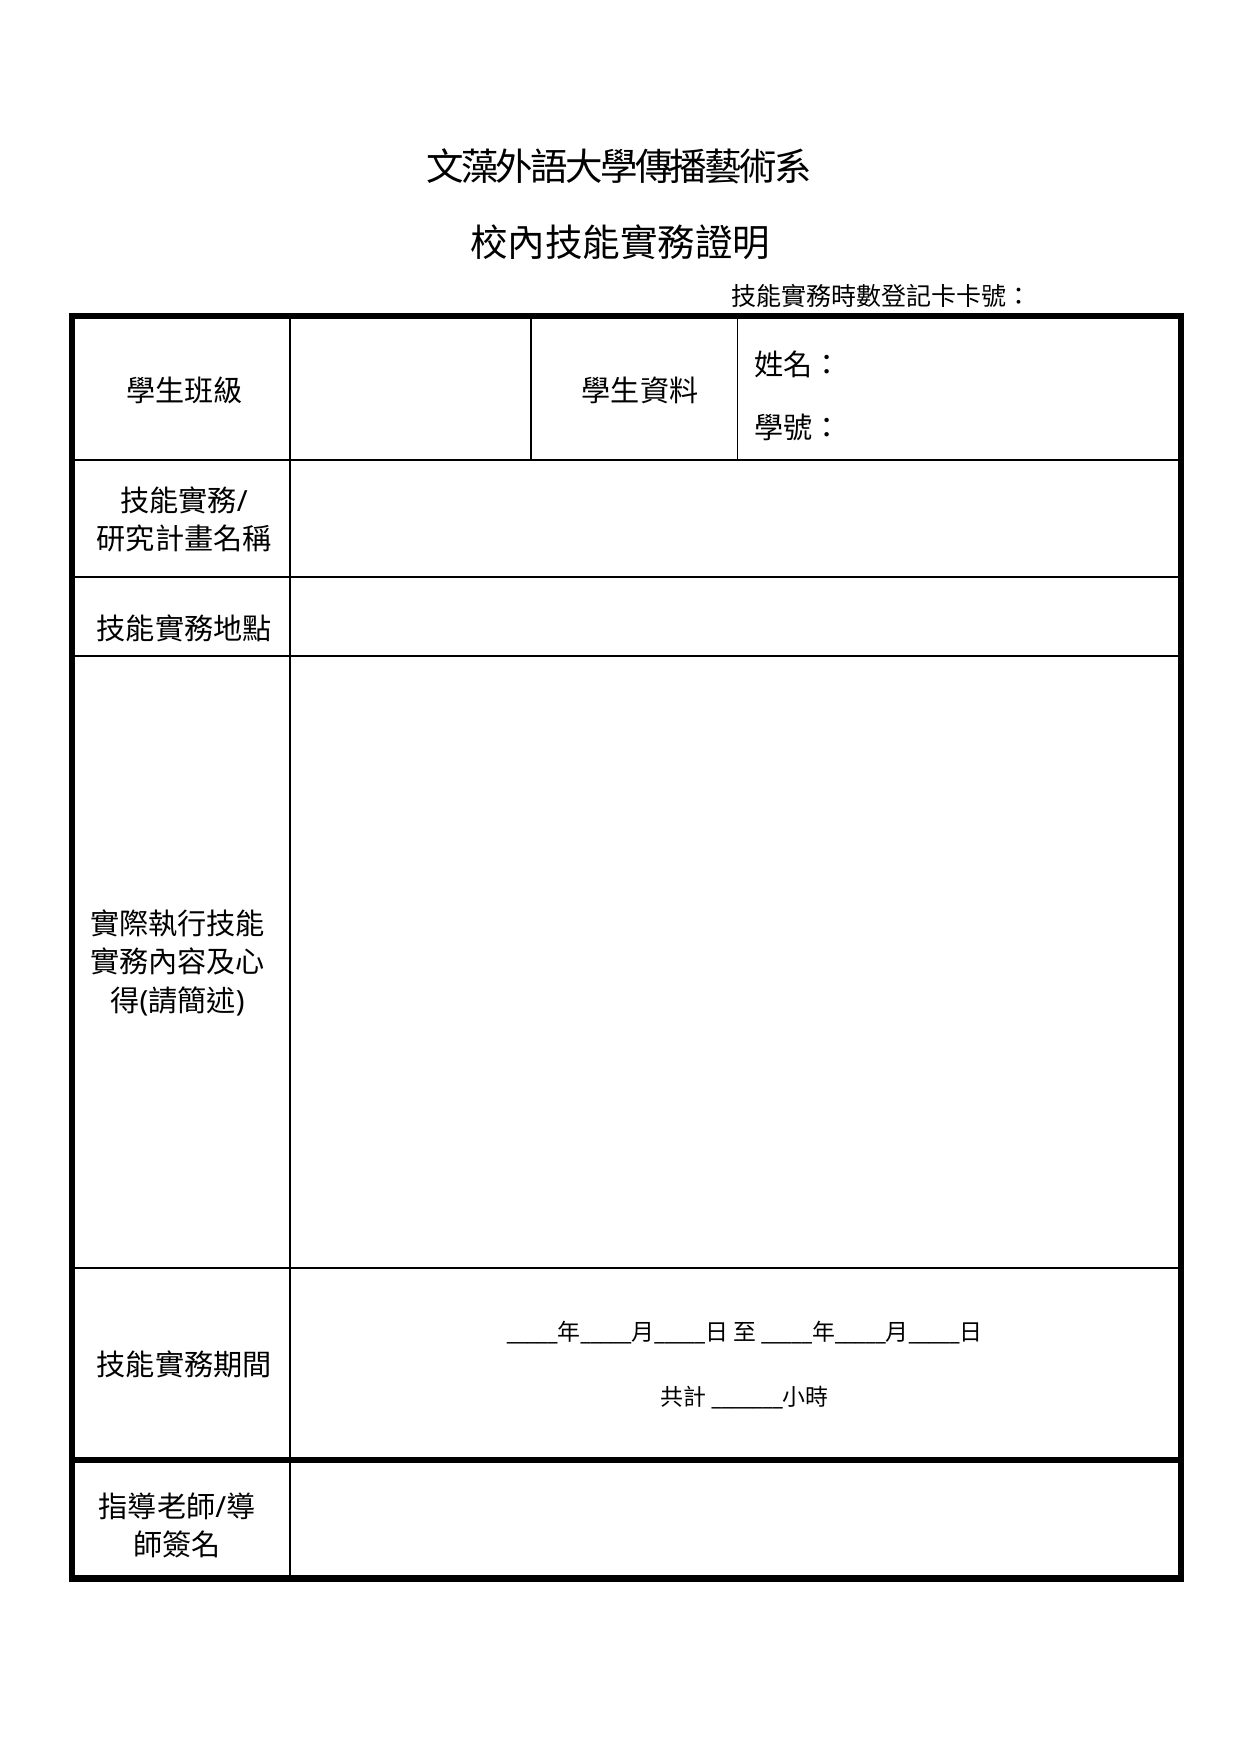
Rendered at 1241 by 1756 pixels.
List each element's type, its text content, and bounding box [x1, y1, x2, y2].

table_header 姓名： 學號： [738, 319, 1178, 459]
subtitle 校內技能實務證明 [338, 216, 902, 266]
table_header [291, 319, 530, 459]
subtitle 技能實務時數登記卡卡號： [470, 279, 1174, 313]
table_cell 實際執行技能實務內容及心得(請簡述) [75, 657, 289, 1267]
table_cell [291, 657, 1178, 1267]
table_cell 技能實務期間 [75, 1269, 289, 1457]
table_cell [291, 1269, 1178, 1457]
table_cell [291, 578, 1178, 655]
table_cell [291, 1463, 1178, 1575]
table_cell [291, 461, 1178, 576]
subtitle 文藻外語大學傳播藝術系 [338, 139, 902, 191]
table_cell 指導老師/導師簽名 [75, 1463, 289, 1575]
table_cell 技能實務/ 研究計畫名稱 [75, 461, 289, 576]
table_header 學生資料 [532, 319, 737, 459]
table_cell 技能實務地點 [75, 578, 289, 655]
table_header 學生班級 [75, 319, 289, 459]
